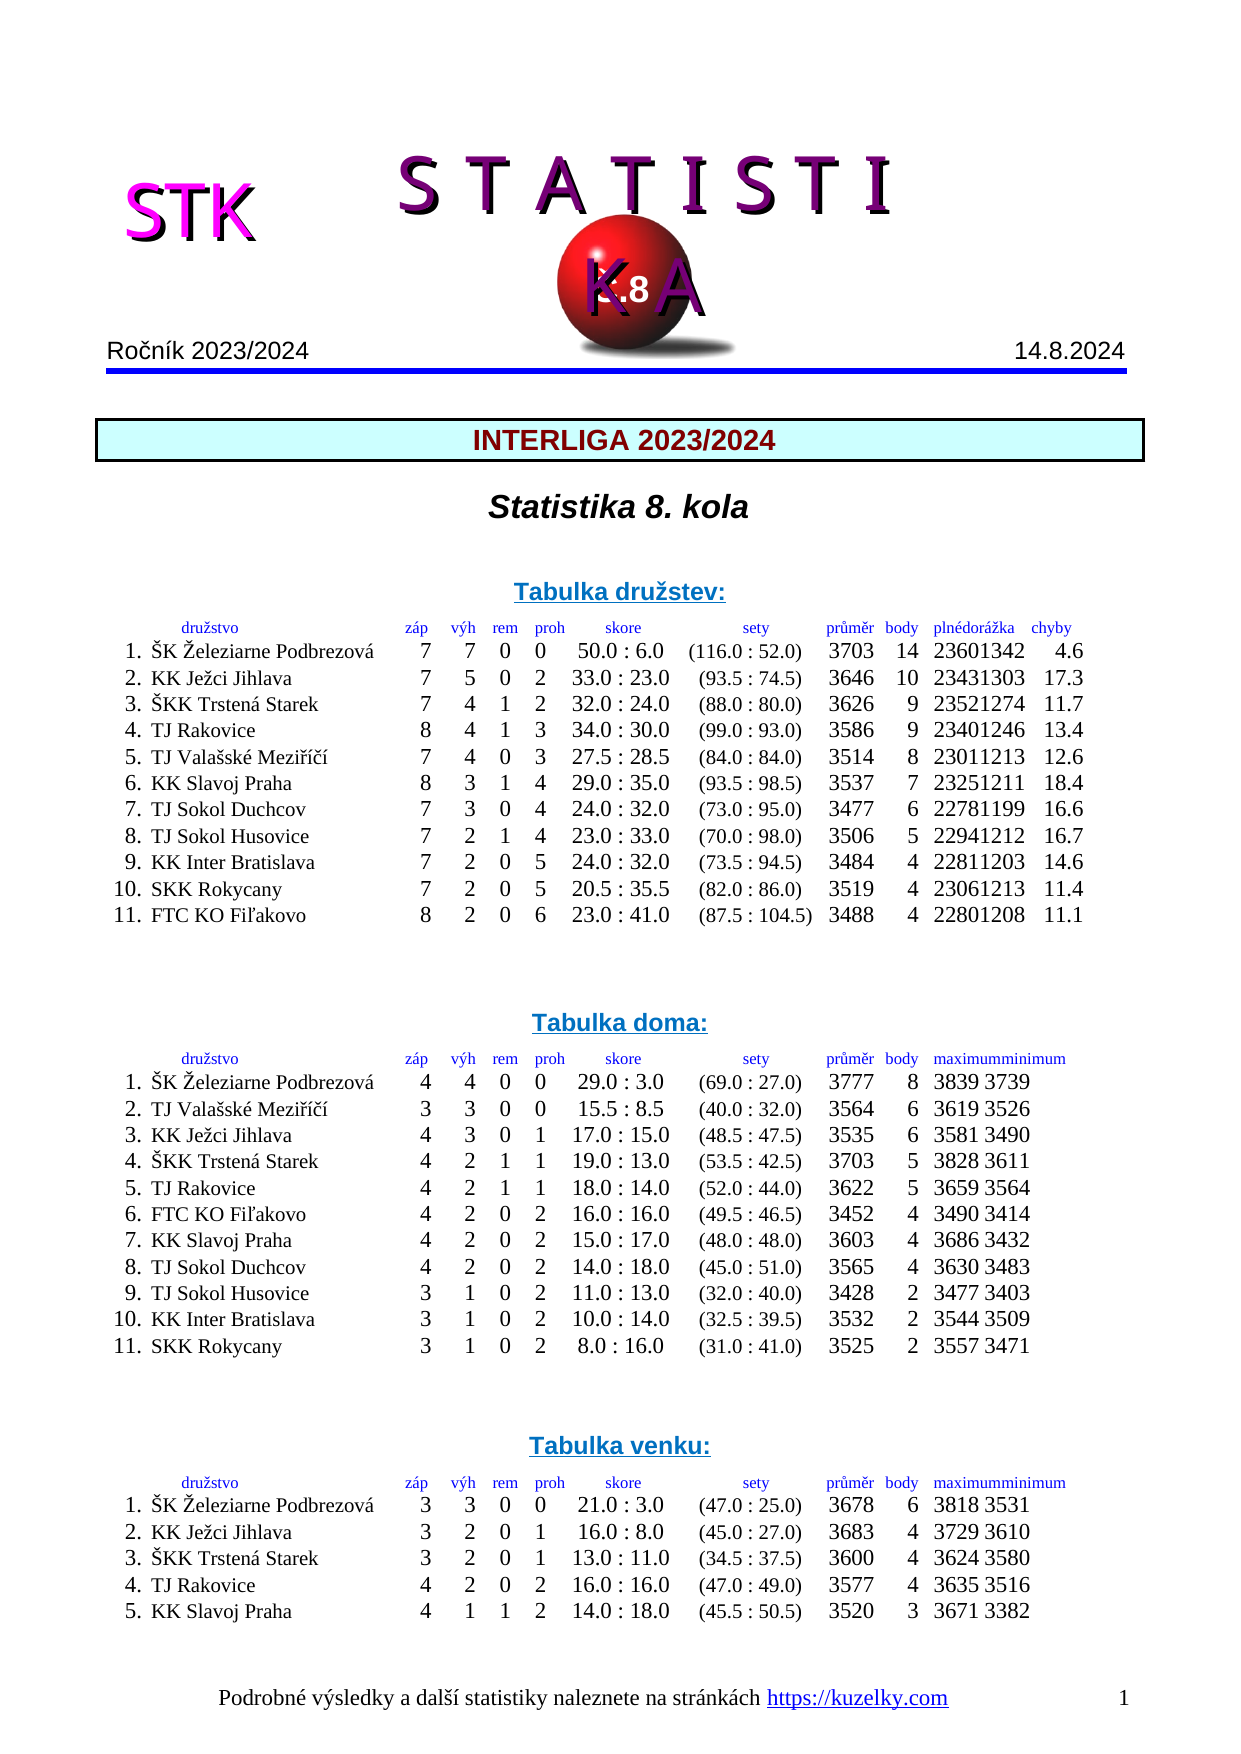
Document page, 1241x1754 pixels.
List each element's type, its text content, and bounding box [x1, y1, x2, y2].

text Tabulka venku: [94, 1431, 1145, 1460]
text 3. ŠKK Trstená Starek 3 2 0 1 13.0 : 11.0 (34.5 : 37.5) 3600 4 3624 3580 [106, 1544, 1134, 1571]
text 5. TJ Valašské Meziříčí 7 4 0 3 27.5 : 28.5 (84.0 : 84.0) 3514 8 2301 1213 12.6 [106, 743, 1134, 769]
text 1. ŠK Železiarne Podbrezová 7 7 0 0 50.0 : 6.0 (116.0 : 52.0) 3703 14 2360 1342 4.6 [106, 637, 1134, 664]
text Tabulka doma: [94, 1008, 1145, 1037]
text Ročník 2023/2024 14.8.2024 [106, 336, 1134, 365]
text 5. KK Slavoj Praha 4 1 1 2 14.0 : 18.0 (45.5 : 50.5) 3520 3 3671 3382 [106, 1597, 1134, 1623]
text Statistika 8. kola [106, 487, 1134, 526]
text 3. ŠKK Trstená Starek 7 4 1 2 32.0 : 24.0 (88.0 : 80.0) 3626 9 2352 1274 11.7 [106, 690, 1134, 716]
subtitle Interliga 2023/2024 [98, 421, 1142, 459]
text družstvo záp výh rem proh skore sety průměr body plné dorážka chyby [106, 618, 1134, 637]
text 2. TJ Valašské Meziříčí 3 3 0 0 15.5 : 8.5 (40.0 : 32.0) 3564 6 3619 3526 [106, 1095, 1134, 1121]
text 1. ŠK Železiarne Podbrezová 4 4 0 0 29.0 : 3.0 (69.0 : 27.0) 3777 8 3839 3739 [106, 1068, 1134, 1095]
text družstvo záp výh rem proh skore sety průměr body maximum minimum [106, 1049, 1134, 1068]
text 11. SKK Rokycany 3 1 0 2 8.0 : 16.0 (31.0 : 41.0) 3525 2 3557 3471 [106, 1332, 1134, 1358]
text 9. KK Inter Bratislava 7 2 0 5 24.0 : 32.0 (73.5 : 94.5) 3484 4 2281 1203 14.6 [106, 848, 1134, 874]
text 6. KK Slavoj Praha 8 3 1 4 29.0 : 35.0 (93.5 : 98.5) 3537 7 2325 1211 18.4 [106, 769, 1134, 796]
text 7. KK Slavoj Praha 4 2 0 2 15.0 : 17.0 (48.0 : 48.0) 3603 4 3686 3432 [106, 1226, 1134, 1253]
text Tabulka družstev: [94, 577, 1145, 606]
text 11. FTC KO Fiľakovo 8 2 0 6 23.0 : 41.0 (87.5 : 104.5) 3488 4 2280 1208 11.1 [106, 901, 1134, 927]
text 1. ŠK Železiarne Podbrezová 3 3 0 0 21.0 : 3.0 (47.0 : 25.0) 3678 6 3818 3531 [106, 1492, 1134, 1518]
text 8. TJ Sokol Husovice 7 2 1 4 23.0 : 33.0 (70.0 : 98.0) 3506 5 2294 1212 16.7 [106, 822, 1134, 848]
text 8. TJ Sokol Duchcov 4 2 0 2 14.0 : 18.0 (45.0 : 51.0) 3565 4 3630 3483 [106, 1253, 1134, 1279]
text 7. TJ Sokol Duchcov 7 3 0 4 24.0 : 32.0 (73.0 : 95.0) 3477 6 2278 1199 16.6 [106, 796, 1134, 822]
text 4. TJ Rakovice 4 2 0 2 16.0 : 16.0 (47.0 : 49.0) 3577 4 3635 3516 [106, 1571, 1134, 1597]
text Č.8 [687, 267, 1134, 310]
text 10. KK Inter Bratislava 3 1 0 2 10.0 : 14.0 (32.5 : 39.5) 3532 2 3544 3509 [106, 1306, 1134, 1332]
text 9. TJ Sokol Husovice 3 1 0 2 11.0 : 13.0 (32.0 : 40.0) 3428 2 3477 3403 [106, 1279, 1134, 1306]
text družstvo záp výh rem proh skore sety průměr body maximum minimum [106, 1472, 1134, 1492]
text 6. FTC KO Fiľakovo 4 2 0 2 16.0 : 16.0 (49.5 : 46.5) 3452 4 3490 3414 [106, 1200, 1134, 1226]
text 4. ŠKK Trstená Starek 4 2 1 1 19.0 : 13.0 (53.5 : 42.5) 3703 5 3828 3611 [106, 1147, 1134, 1174]
text 5. TJ Rakovice 4 2 1 1 18.0 : 14.0 (52.0 : 44.0) 3622 5 3659 3564 [106, 1174, 1134, 1200]
text Č.8 [609, 267, 671, 310]
text 2. KK Ježci Jihlava 7 5 0 2 33.0 : 23.0 (93.5 : 74.5) 3646 10 2343 1303 17.3 [106, 664, 1134, 690]
text 4. TJ Rakovice 8 4 1 3 34.0 : 30.0 (99.0 : 93.0) 3586 9 2340 1246 13.4 [106, 716, 1134, 743]
text 3. KK Ježci Jihlava 4 3 0 1 17.0 : 15.0 (48.5 : 47.5) 3535 6 3581 3490 [106, 1121, 1134, 1147]
text 2. KK Ježci Jihlava 3 2 0 1 16.0 : 8.0 (45.0 : 27.0) 3683 4 3729 3610 [106, 1518, 1134, 1544]
text 10. SKK Rokycany 7 2 0 5 20.5 : 35.5 (82.0 : 86.0) 3519 4 2306 1213 11.4 [106, 874, 1134, 901]
text Č.8 [106, 267, 587, 310]
